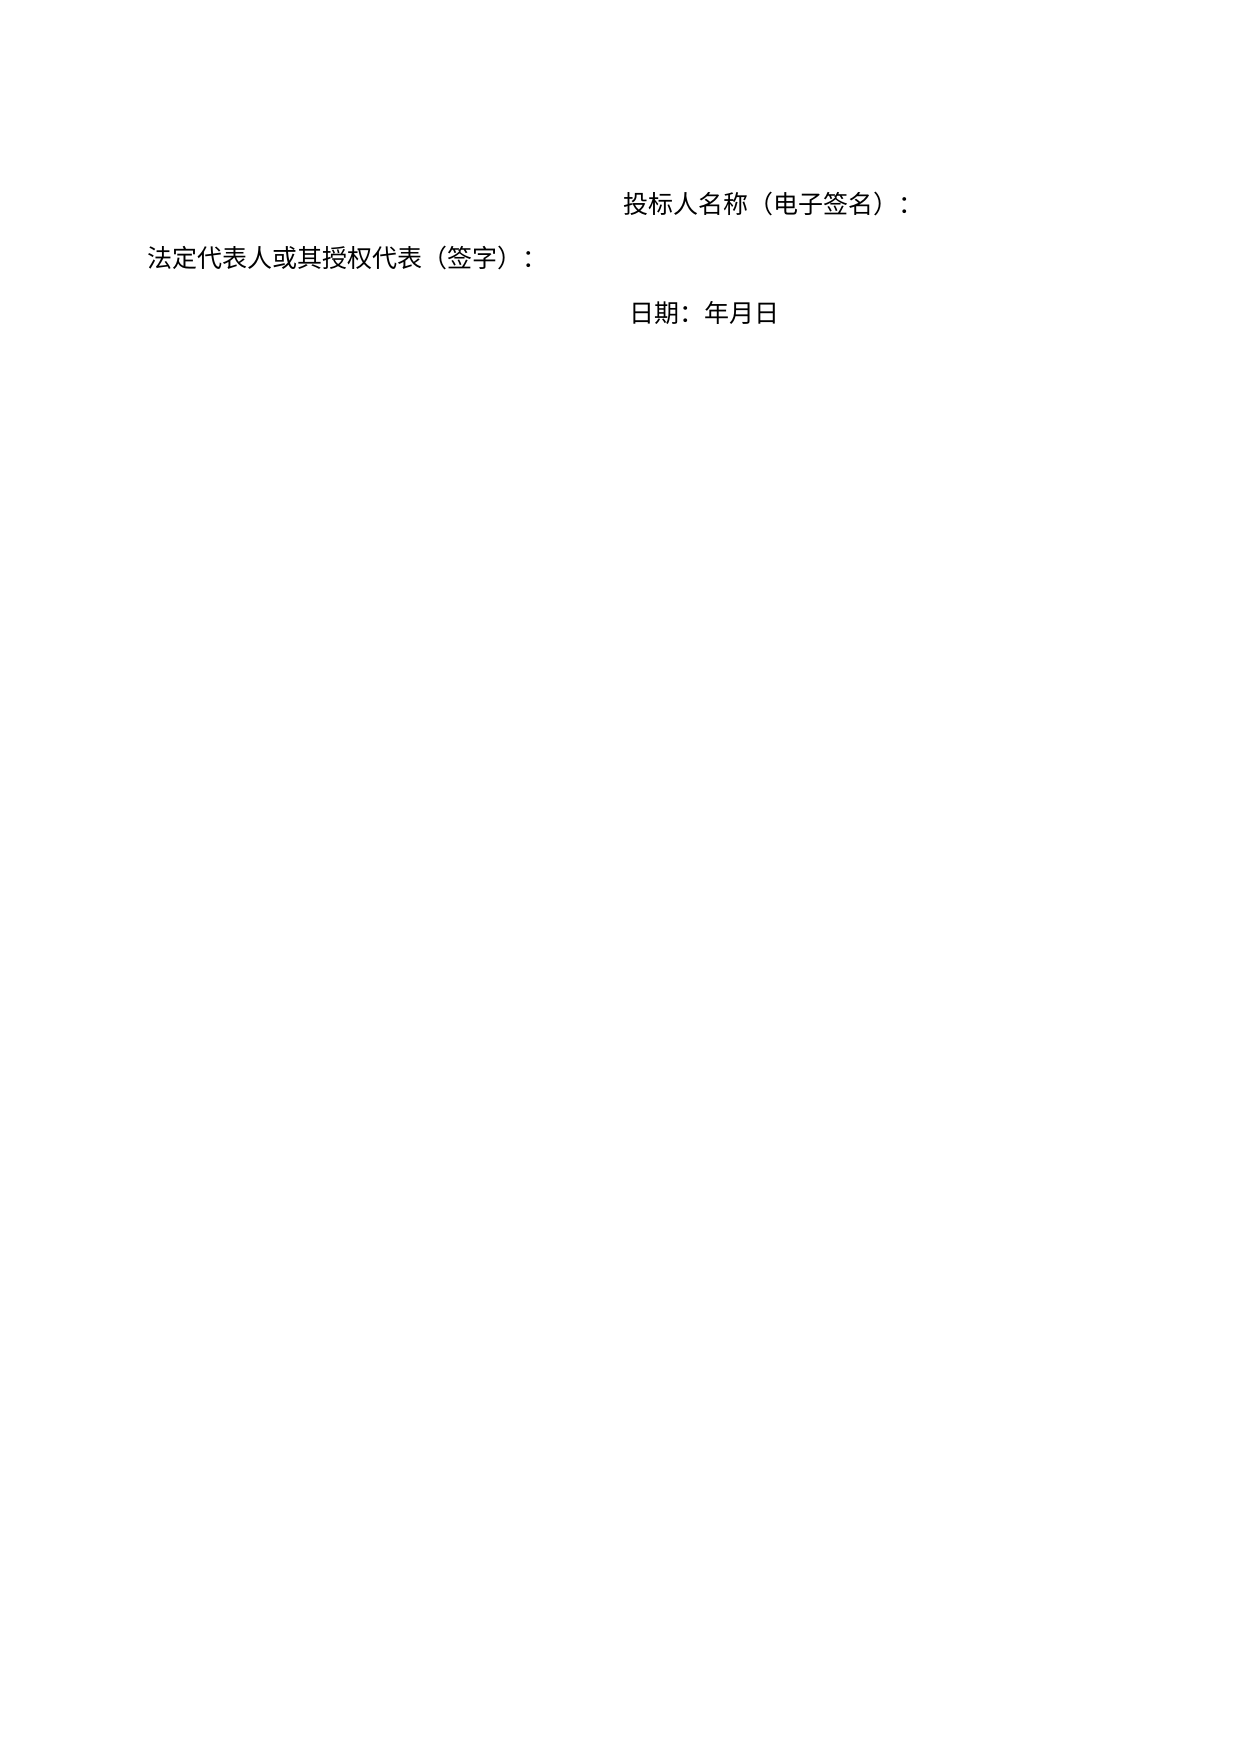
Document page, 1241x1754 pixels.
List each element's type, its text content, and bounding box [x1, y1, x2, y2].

text 投标人名称（电子签名）： [148, 184, 976, 221]
text 法定代表人或其授权代表（签字）： [148, 239, 1092, 275]
text 日期：年月日 [629, 293, 1092, 329]
